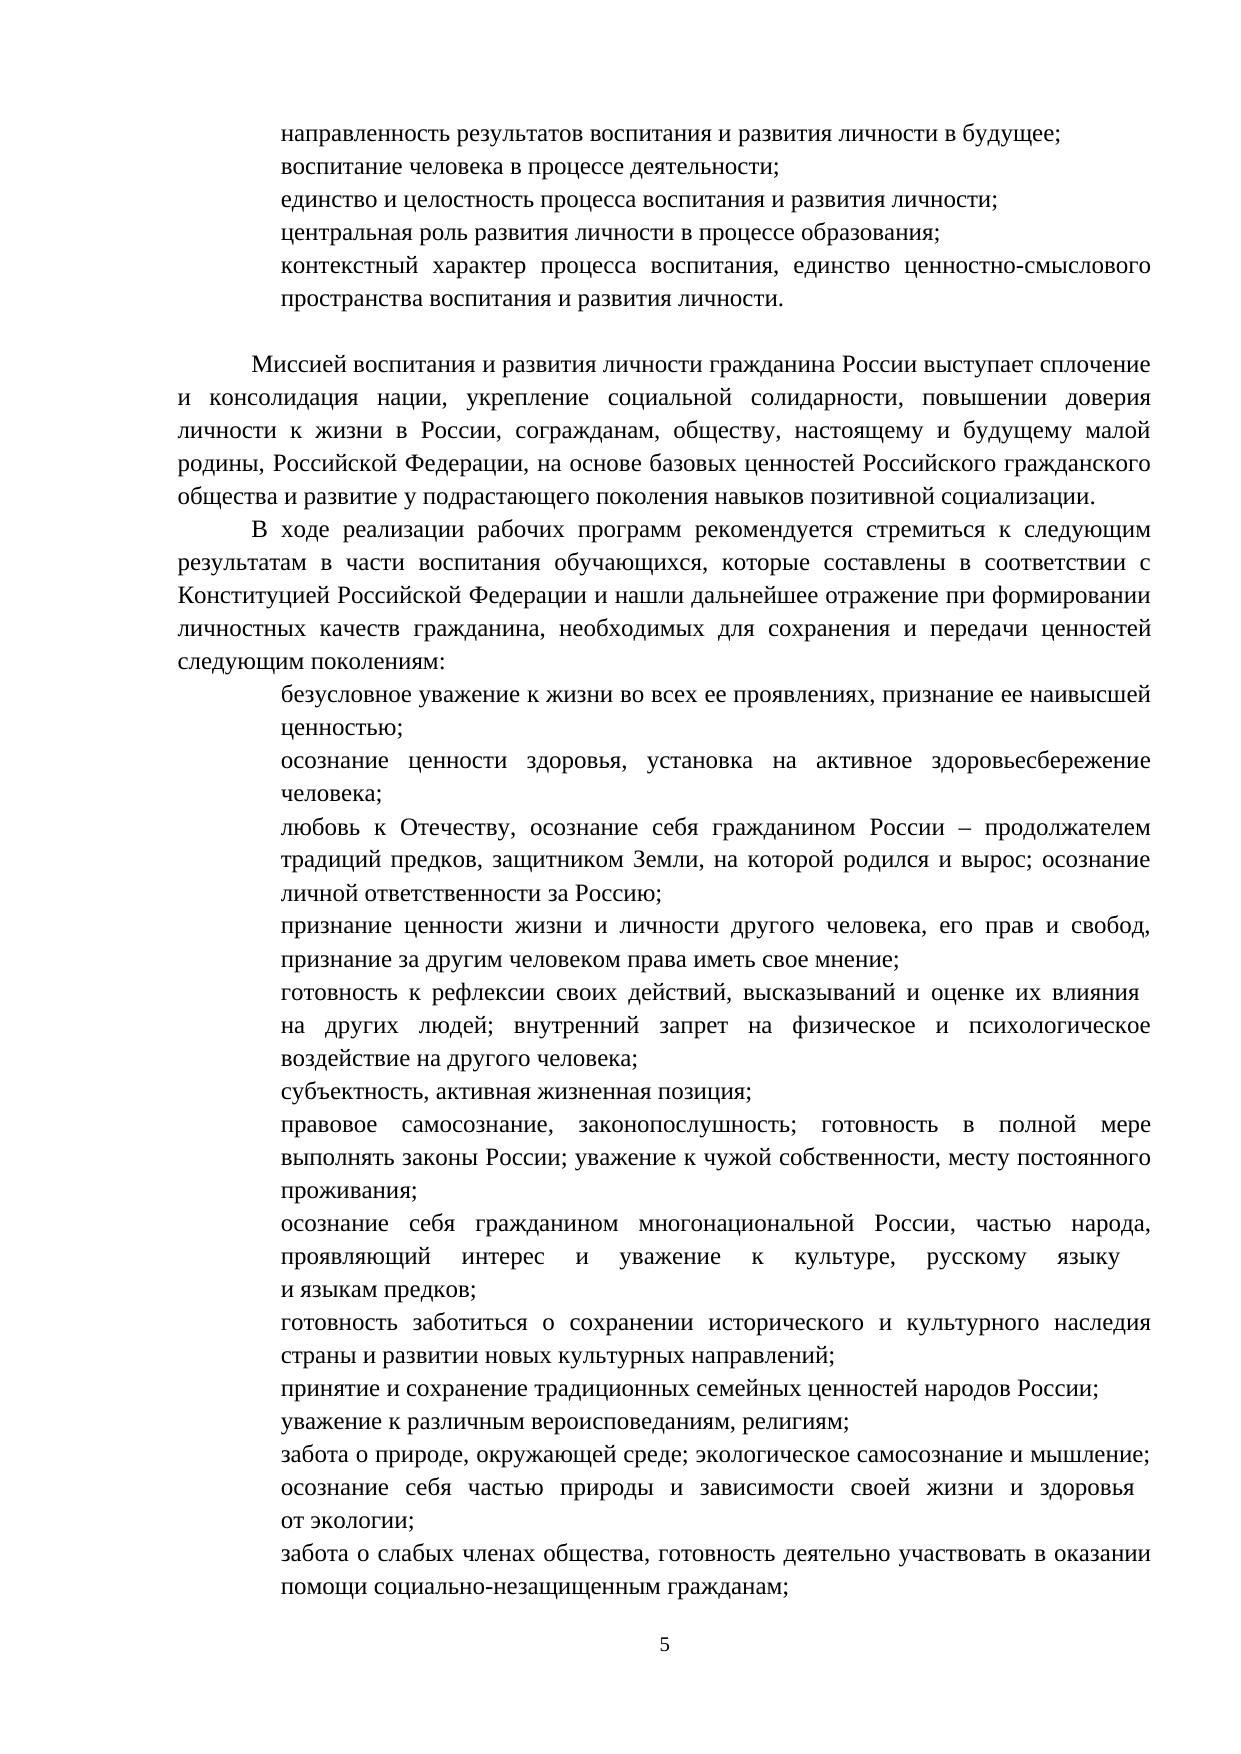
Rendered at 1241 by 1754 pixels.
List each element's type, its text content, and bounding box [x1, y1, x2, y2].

list готовность заботиться о сохранении исторического и культурного наследия страны и развитии новых культурных направлений; [243, 1307, 1152, 1369]
list контекстный характер процесса воспитания, единство ценностно-смыслового пространства воспитания и развития личности. [251, 250, 1152, 312]
list готовность к рефлексии своих действий, высказываний и оценке их влияния на других людей; внутренний запрет на физическое и психологическое воздействие на другого человека; [243, 977, 1152, 1071]
list единство и целостность процесса воспитания и развития личности; [251, 184, 1152, 213]
text В ходе реализации рабочих программ рекомендуется стремиться к следующим результатам в части воспитания обучающихся, которые составлены в соответствии с Конституцией Российской Федерации и нашли дальнейшее отражение при формировании личностных качеств гражданина, необходимых для сохранения и передачи ценностей следующим поколениям: [177, 514, 1152, 675]
list осознание ценности здоровья, установка на активное здоровьесбережение человека; [243, 746, 1152, 807]
list признание ценности жизни и личности другого человека, его прав и свобод, признание за другим человеком права иметь свое мнение; [243, 911, 1152, 972]
list центральная роль развития личности в процессе образования; [251, 217, 1152, 246]
list осознание себя гражданином многонациональной России, частью народа, проявляющий интерес и уважение к культуре, русскому языку и языкам предков; [243, 1208, 1152, 1303]
list направленность результатов воспитания и развития личности в будущее; [251, 118, 1152, 147]
list воспитание человека в процессе деятельности; [251, 151, 1152, 180]
list забота о природе, окружающей среде; экологическое самосознание и мышление; осознание себя частью природы и зависимости своей жизни и здоровья от экологии; [243, 1439, 1152, 1534]
text Миссией воспитания и развития личности гражданина России выступает сплочение и консолидация нации, укрепление социальной солидарности, повышении доверия личности к жизни в России, согражданам, обществу, настоящему и будущему малой родины, Российской Федерации, на основе базовых ценностей Российского гражданского общества и развитие у подрастающего поколения навыков позитивной социализации. [177, 349, 1152, 510]
list любовь к Отечеству, осознание себя гражданином России – продолжателем традиций предков, защитником Земли, на которой родился и вырос; осознание личной ответственности за Россию; [243, 812, 1152, 906]
list субъектность, активная жизненная позиция; [243, 1076, 1152, 1104]
list безусловное уважение к жизни во всех ее проявлениях, признание ее наивысшей ценностью; [243, 679, 1152, 741]
list принятие и сохранение традиционных семейных ценностей народов России; [243, 1373, 1152, 1402]
list правовое самосознание, законопослушность; готовность в полной мере выполнять законы России; уважение к чужой собственности, месту постоянного проживания; [243, 1109, 1152, 1203]
list уважение к различным вероисповеданиям, религиям; [243, 1406, 1152, 1435]
list забота о слабых членах общества, готовность деятельно участвовать в оказании помощи социально-незащищенным гражданам; [243, 1538, 1152, 1600]
